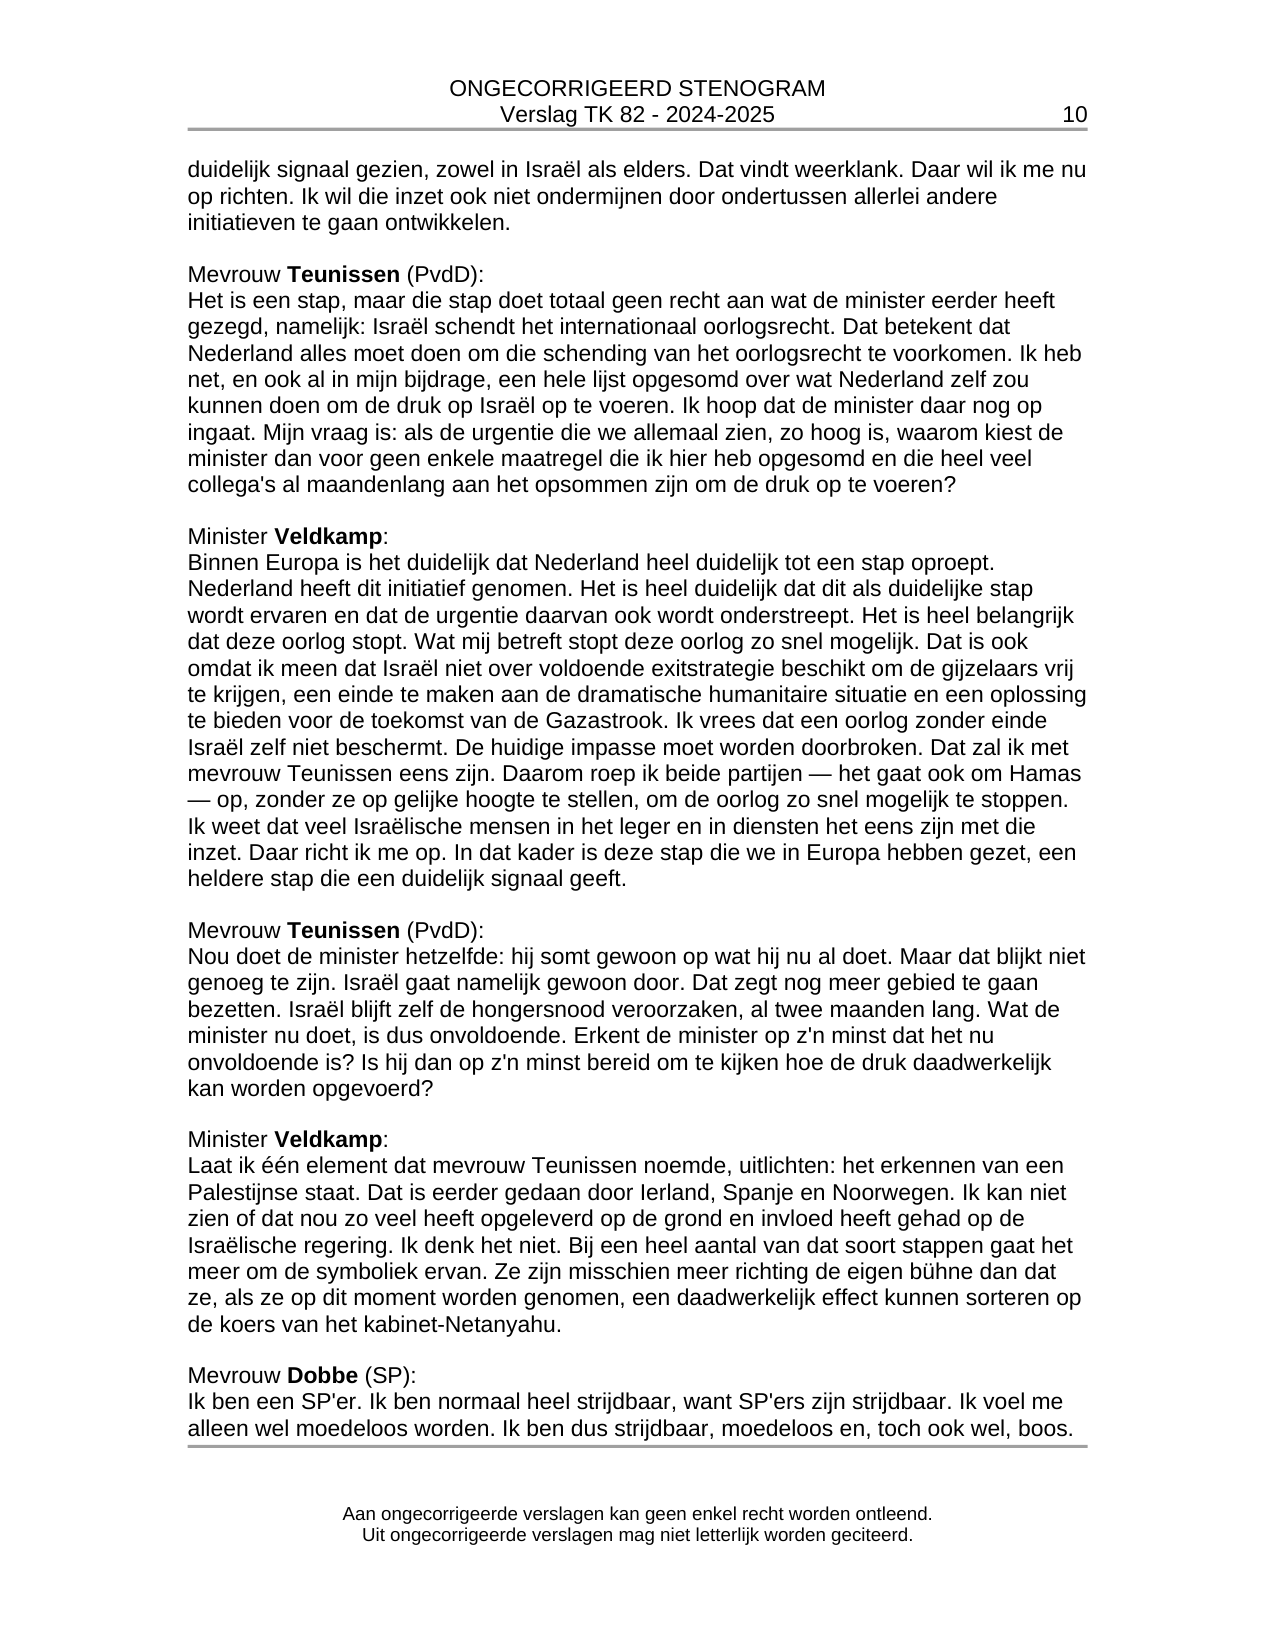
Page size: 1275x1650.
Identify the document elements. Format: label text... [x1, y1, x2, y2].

text Minister Veldkamp: Binnen Europa is het duidelijk dat Nederland heel duidelijk tot een stap oproept. Nederland heeft dit initiatief genomen. Het is heel duidelijk dat dit als duidelijke stap wordt ervaren en dat de urgentie daarvan ook wordt onderstreept. Het is heel belangrijk dat deze oorlog stopt. Wat mij betreft stopt deze oorlog zo snel mogelijk. Dat is ook omdat ik meen dat Israël niet over voldoende exitstrategie beschikt om de gijzelaars vrij te krijgen, een einde te maken aan de dramatische humanitaire situatie en een oplossing te bieden voor de toekomst van de Gazastrook. Ik vrees dat een oorlog zonder einde Israël zelf niet beschermt. De huidige impasse moet worden doorbroken. Dat zal ik met mevrouw Teunissen eens zijn. Daarom roep ik beide partijen — het gaat ook om Hamas — op, zonder ze op gelijke hoogte te stellen, om de oorlog zo snel mogelijk te stoppen. Ik weet dat veel Israëlische mensen in het leger en in diensten het eens zijn met die inzet. Daar richt ik me op. In dat kader is deze stap die we in Europa hebben gezet, een heldere stap die een duidelijk signaal geeft. [187, 523, 1087, 892]
text Mevrouw Teunissen (PvdD): Nou doet de minister hetzelfde: hij somt gewoon op wat hij nu al doet. Maar dat blijkt niet genoeg te zijn. Israël gaat namelijk gewoon door. Dat zegt nog meer gebied te gaan bezetten. Israël blijft zelf de hongersnood veroorzaken, al twee maanden lang. Wat de minister nu doet, is dus onvoldoende. Erkent de minister op z'n minst dat het nu onvoldoende is? Is hij dan op z'n minst bereid om te kijken hoe de druk daadwerkelijk kan worden opgevoerd? [187, 917, 1087, 1101]
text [187, 156, 1087, 236]
text Minister Veldkamp: Laat ik één element dat mevrouw Teunissen noemde, uitlichten: het erkennen van een Palestijnse staat. Dat is eerder gedaan door Ierland, Spanje en Noorwegen. Ik kan niet zien of dat nou zo veel heeft opgeleverd op de grond en invloed heeft gehad op de Israëlische regering. Ik denk het niet. Bij een heel aantal van dat soort stappen gaat het meer om de symboliek ervan. Ze zijn misschien meer richting de eigen bühne dan dat ze, als ze op dit moment worden genomen, een daadwerkelijk effect kunnen sorteren op de koers van het kabinet-Netanyahu. [187, 1126, 1087, 1337]
text Mevrouw Teunissen (PvdD): Het is een stap, maar die stap doet totaal geen recht aan wat de minister eerder heeft gezegd, namelijk: Israël schendt het internationaal oorlogsrecht. Dat betekent dat Nederland alles moet doen om die schending van het oorlogsrecht te voorkomen. Ik heb net, en ook al in mijn bijdrage, een hele lijst opgesomd over wat Nederland zelf zou kunnen doen om de druk op Israël op te voeren. Ik hoop dat de minister daar nog op ingaat. Mijn vraag is: als de urgentie die we allemaal zien, zo hoog is, waarom kiest de minister dan voor geen enkele maatregel die ik hier heb opgesomd en die heel veel collega's al maandenlang aan het opsommen zijn om de druk op te voeren? [187, 261, 1087, 498]
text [187, 1362, 1087, 1441]
